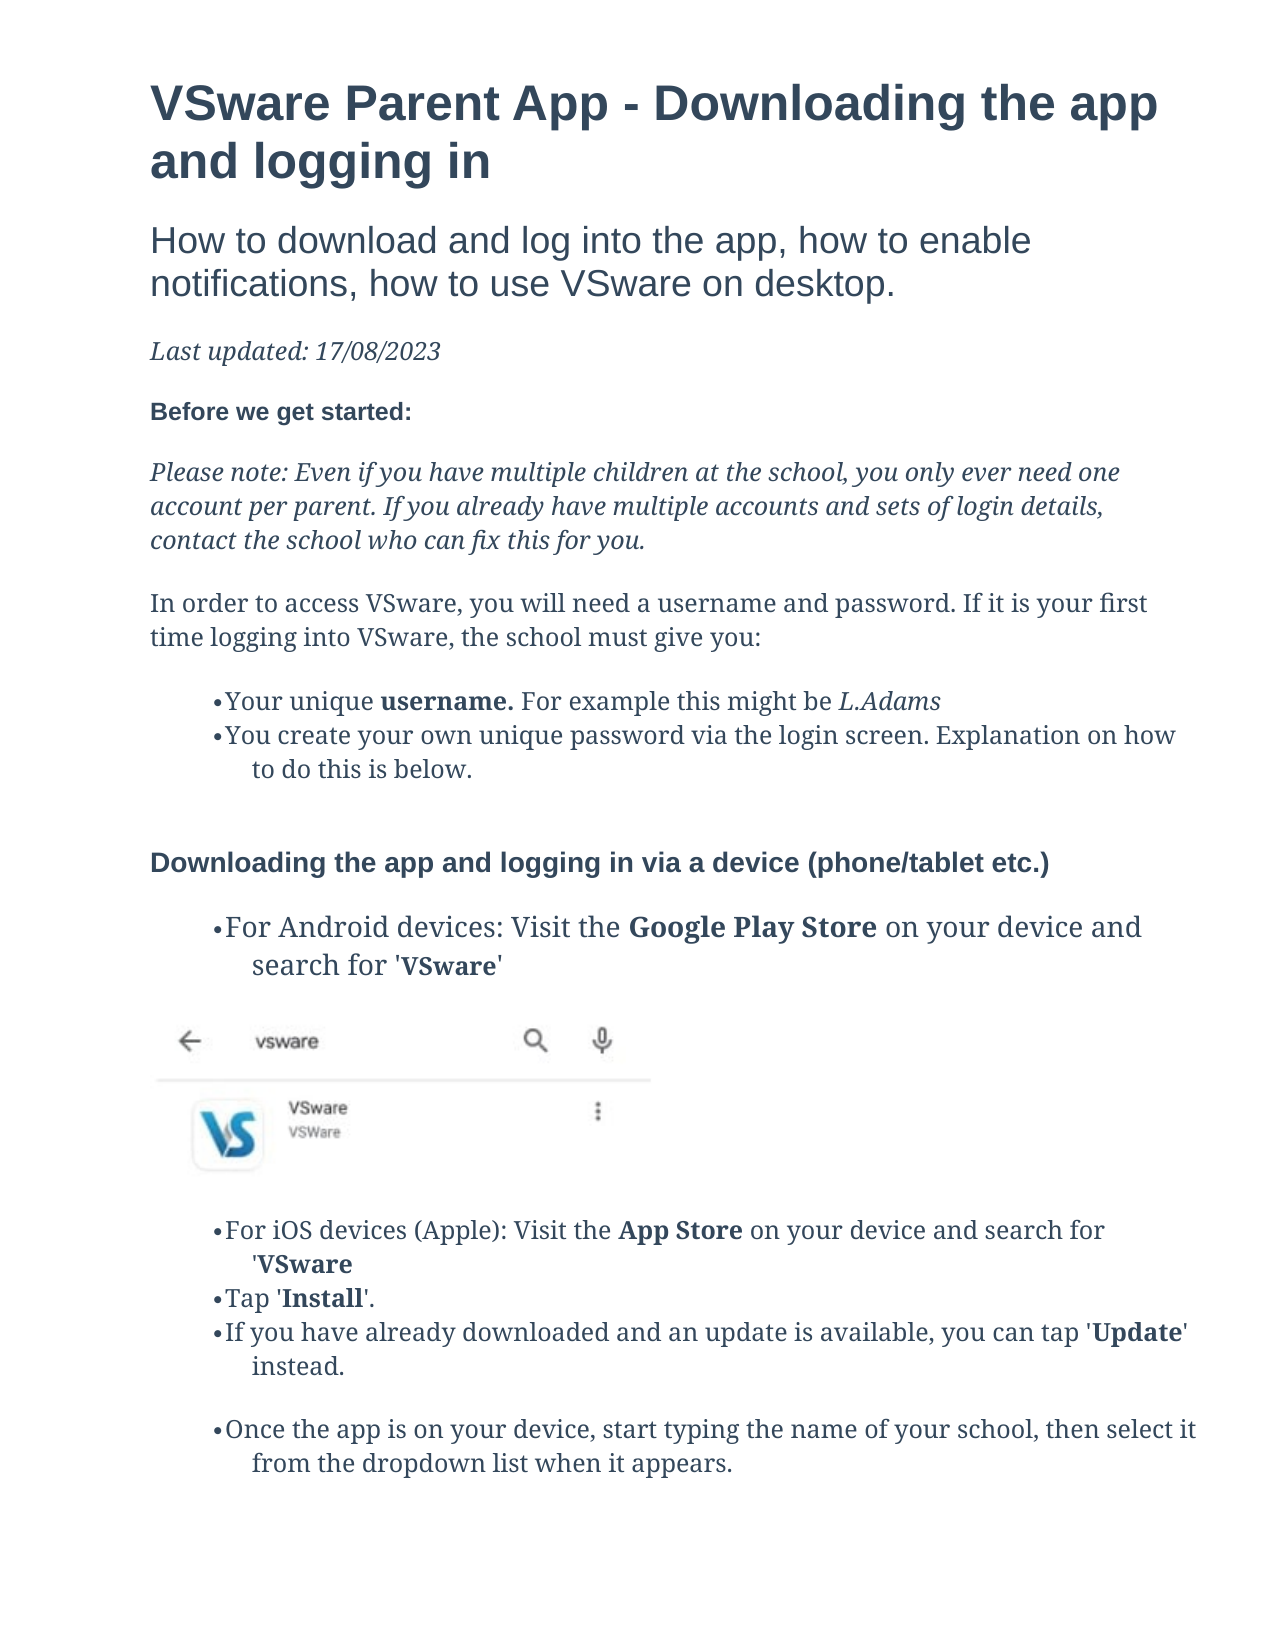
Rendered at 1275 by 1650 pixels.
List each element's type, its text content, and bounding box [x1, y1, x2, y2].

list Once the app is on your device, start typing the name of your school, then select it from the dropdown list when it appears. [214, 1412, 1200, 1480]
text Please note: Even if you have multiple children at the school, you only ever need one account per parent. If you already have multiple accounts and sets of login details, contact the school who can fix this for you. [150, 454, 1200, 557]
picture [150, 1013, 662, 1184]
list Your unique username. For example this might be L.Adams [214, 683, 1200, 717]
list For Android devices: Visit the Google Play Store on your device and search for 'VSware' [214, 907, 1200, 984]
text VSware Parent App - Downloading the app and logging in [150, 74, 1200, 189]
text Downloading the app and logging in via a device (phone/tablet etc.) [150, 846, 1200, 878]
text Last updated: 17/08/2023 [150, 333, 1200, 367]
list For iOS devices (Apple): Visit the App Store on your device and search for 'VSware [214, 1212, 1200, 1281]
text How to download and log into the app, how to enable notifications, how to use VSware on desktop. [150, 218, 1200, 304]
list Tap 'Install'. [214, 1281, 1200, 1314]
text Before we get started: [150, 397, 1200, 425]
list You create your own unique password via the login screen. Explanation on how to do this is below. [214, 717, 1200, 817]
text In order to access VSware, you will need a username and password. If it is your first time logging into VSware, the school must give you: [150, 586, 1200, 654]
list If you have already downloaded and an update is available, you can tap 'Update' instead. [214, 1314, 1200, 1383]
